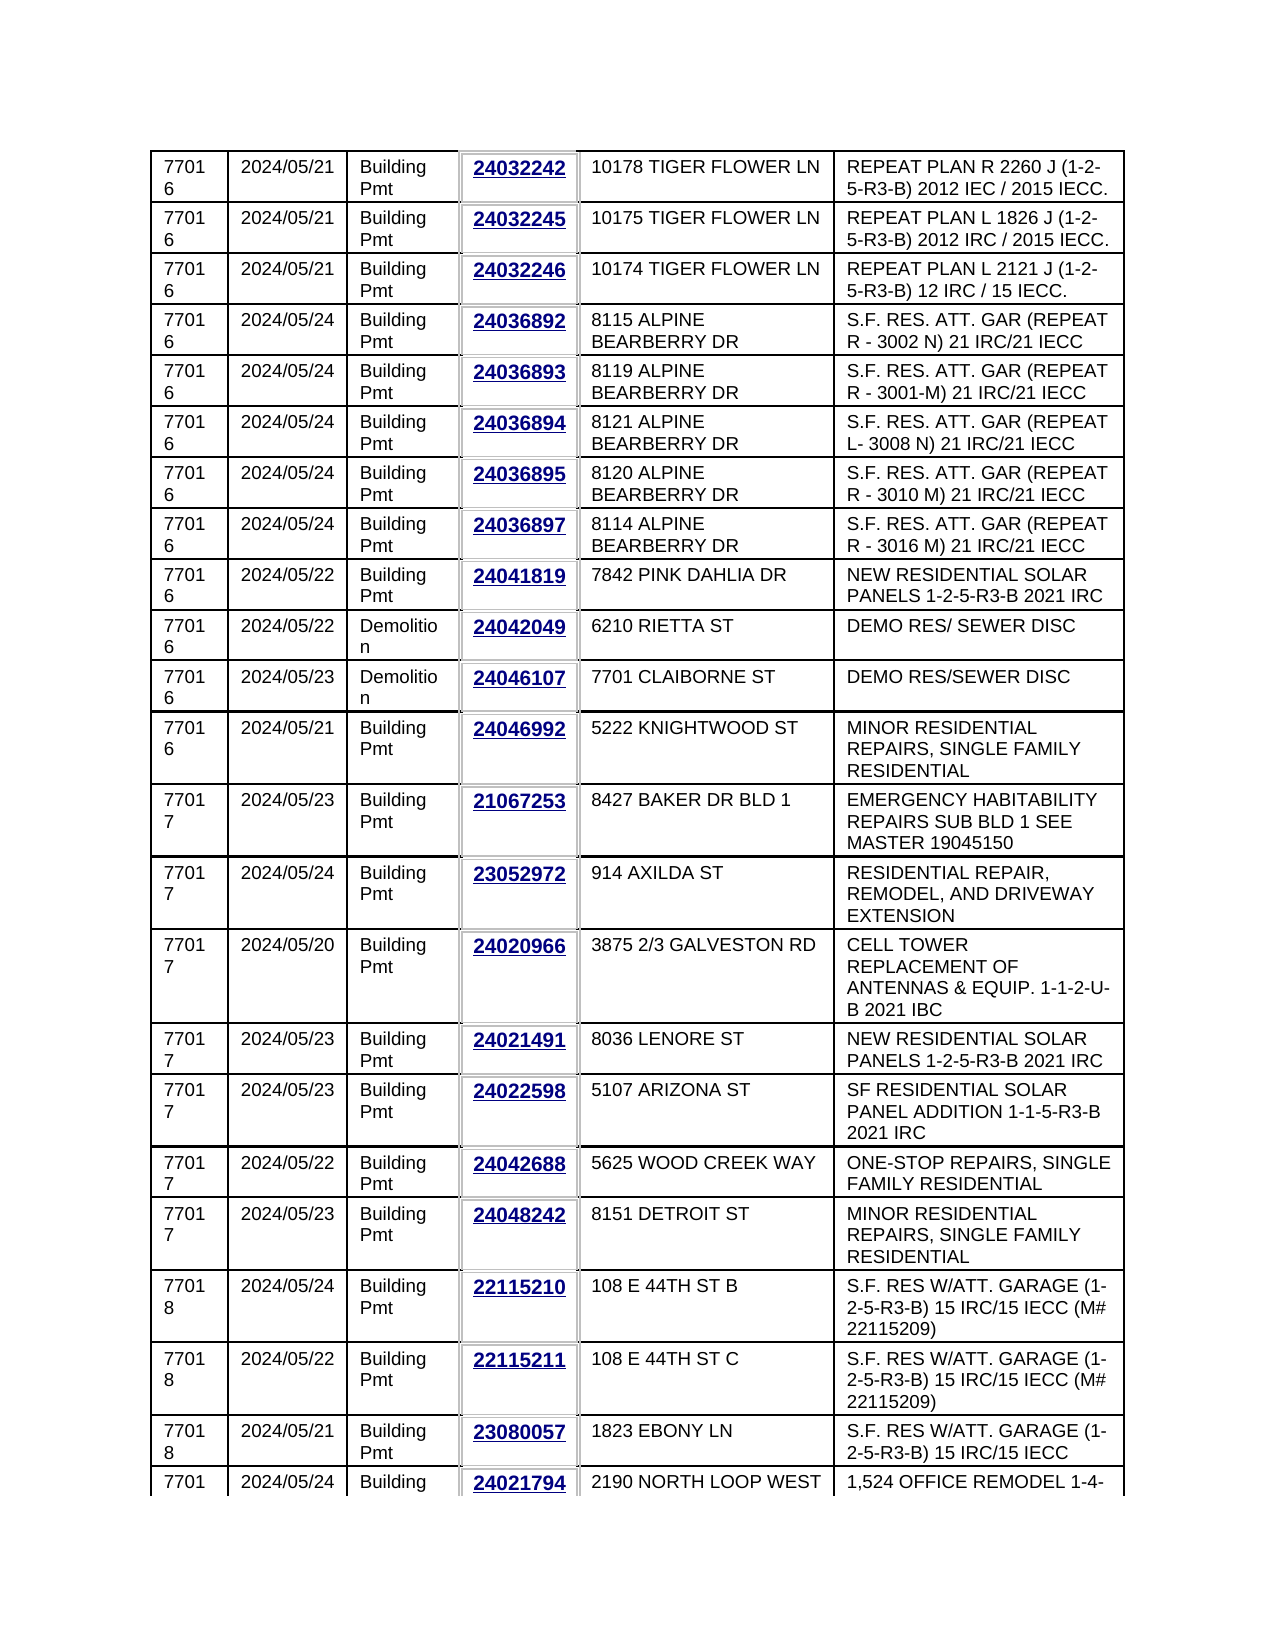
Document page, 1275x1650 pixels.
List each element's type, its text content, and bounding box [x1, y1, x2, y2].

table_cell 24048242 [463, 1201, 576, 1269]
table_cell 7842 PINK DAHLIA DR [581, 560, 833, 608]
table_cell 77016 [152, 661, 227, 710]
table_cell 77018 [152, 1343, 227, 1414]
table_cell 24032246 [463, 257, 576, 303]
table_cell S.F. RES W/ATT. GARAGE (1-2-5-R3-B) 15 IRC/15 IECC (M# 22115209) [835, 1343, 1123, 1414]
table_cell 77018 [152, 1416, 227, 1465]
table_cell Building Pmt [348, 305, 458, 354]
table_cell Building Pmt [348, 1271, 458, 1341]
table_cell 24036894 [463, 410, 576, 456]
table_cell 8151 DETROIT ST [581, 1198, 833, 1269]
table_cell 2024/05/23 [229, 1198, 346, 1269]
table_cell 21067253 [463, 788, 576, 855]
table_cell 2024/05/20 [229, 930, 346, 1022]
table_cell Building Pmt [348, 1416, 458, 1465]
table_cell 77016 [152, 560, 227, 608]
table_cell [835, 1467, 1123, 1496]
table_cell 2024/05/24 [229, 1467, 346, 1496]
table_cell 914 AXILDA ST [581, 858, 833, 928]
table_cell 10175 TIGER FLOWER LN [581, 203, 833, 252]
table_cell 77016 [152, 356, 227, 405]
table_cell 22115211 [463, 1346, 576, 1414]
table_cell 24042049 [463, 613, 576, 659]
table_cell 77017 [152, 858, 227, 928]
table_cell 2024/05/24 [229, 858, 346, 928]
table_cell 2024/05/21 [229, 203, 346, 252]
table_cell CELL TOWER REPLACEMENT OF ANTENNAS & EQUIP. 1-1-2-U-B 2021 IBC [835, 930, 1123, 1022]
table_cell Building Pmt [348, 1075, 458, 1145]
table_cell 24032242 [463, 155, 576, 201]
table_cell DEMO RES/ SEWER DISC [835, 611, 1123, 659]
table_cell 77016 [152, 458, 227, 507]
table_cell S.F. RES. ATT. GAR (REPEAT R - 3010 M) 21 IRC/21 IECC [835, 458, 1123, 507]
table_cell 77016 [152, 611, 227, 659]
table_cell 8036 LENORE ST [581, 1024, 833, 1073]
table_cell 5222 KNIGHTWOOD ST [581, 713, 833, 783]
table_cell SF RESIDENTIAL SOLAR PANEL ADDITION 1-1-5-R3-B 2021 IRC [835, 1075, 1123, 1145]
table_cell Demolition [348, 611, 458, 659]
table_cell 108 E 44TH ST C [581, 1343, 833, 1414]
table_cell 7701 CLAIBORNE ST [581, 661, 833, 710]
table_cell 5107 ARIZONA ST [581, 1075, 833, 1145]
table_cell Building Pmt [348, 509, 458, 557]
table_cell 2024/05/21 [229, 254, 346, 303]
table_cell 8121 ALPINE BEARBERRY DR [581, 407, 833, 456]
table_cell 23052972 [463, 860, 576, 928]
table_cell Building Pmt [348, 1467, 458, 1496]
table_cell REPEAT PLAN R 2260 J (1-2-5-R3-B) 2012 IEC / 2015 IECC. [835, 152, 1123, 201]
table_cell 77017 [152, 1075, 227, 1145]
table_cell 10178 TIGER FLOWER LN [581, 152, 833, 201]
table_cell 10174 TIGER FLOWER LN [581, 254, 833, 303]
table_cell Building Pmt [348, 1343, 458, 1414]
table_cell 77016 [152, 152, 227, 201]
table_cell 77016 [152, 509, 227, 557]
table_cell Building Pmt [348, 930, 458, 1022]
table_cell Building Pmt [348, 1198, 458, 1269]
table_cell 2024/05/23 [229, 1024, 346, 1073]
table_cell 2024/05/23 [229, 785, 346, 855]
table_cell Demolition [348, 661, 458, 710]
table_cell 77016 [152, 203, 227, 252]
table_cell MINOR RESIDENTIAL REPAIRS, SINGLE FAMILY RESIDENTIAL [835, 713, 1123, 783]
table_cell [581, 1467, 833, 1496]
table_cell Building Pmt [348, 785, 458, 855]
table_cell 2024/05/22 [229, 560, 346, 608]
table_cell 2024/05/22 [229, 611, 346, 659]
table_cell 2024/05/24 [229, 458, 346, 507]
table_cell Building Pmt [348, 407, 458, 456]
table_cell 2024/05/24 [229, 305, 346, 354]
table_cell S.F. RES. ATT. GAR (REPEAT R - 3001-M) 21 IRC/21 IECC [835, 356, 1123, 405]
table_cell 24020966 [463, 933, 576, 1022]
table_cell 24036893 [463, 358, 576, 405]
table_cell 24021491 [463, 1027, 576, 1073]
table_cell 2024/05/21 [229, 1416, 346, 1465]
table_cell 2024/05/22 [229, 1343, 346, 1414]
table_cell 24036895 [463, 460, 576, 507]
table_cell 5625 WOOD CREEK WAY [581, 1148, 833, 1196]
table_cell 77017 [152, 785, 227, 855]
table_cell 77017 [152, 1198, 227, 1269]
table_cell NEW RESIDENTIAL SOLAR PANELS 1-2-5-R3-B 2021 IRC [835, 1024, 1123, 1073]
table_cell 2024/05/22 [229, 1148, 346, 1196]
table_cell 77016 [152, 407, 227, 456]
table_cell 77016 [152, 305, 227, 354]
table_cell 8119 ALPINE BEARBERRY DR [581, 356, 833, 405]
table_cell Building Pmt [348, 858, 458, 928]
table_cell 6210 RIETTA ST [581, 611, 833, 659]
table_cell S.F. RES W/ATT. GARAGE (1-2-5-R3-B) 15 IRC/15 IECC [835, 1416, 1123, 1465]
table_cell 23080057 [463, 1418, 576, 1465]
table_cell S.F. RES W/ATT. GARAGE (1-2-5-R3-B) 15 IRC/15 IECC (M# 22115209) [835, 1271, 1123, 1341]
table_cell 8115 ALPINE BEARBERRY DR [581, 305, 833, 354]
table_cell 77018 [152, 1467, 227, 1496]
table_cell 2024/05/24 [229, 509, 346, 557]
table_cell REPEAT PLAN L 1826 J (1-2-5-R3-B) 2012 IRC / 2015 IECC. [835, 203, 1123, 252]
table_cell 8120 ALPINE BEARBERRY DR [581, 458, 833, 507]
table_cell REPEAT PLAN L 2121 J (1-2-5-R3-B) 12 IRC / 15 IECC. [835, 254, 1123, 303]
table_cell 77016 [152, 254, 227, 303]
table_cell ONE-STOP REPAIRS, SINGLE FAMILY RESIDENTIAL [835, 1148, 1123, 1196]
table_cell MINOR RESIDENTIAL REPAIRS, SINGLE FAMILY RESIDENTIAL [835, 1198, 1123, 1269]
table_cell 77016 [152, 713, 227, 783]
table_cell S.F. RES. ATT. GAR (REPEAT R - 3016 M) 21 IRC/21 IECC [835, 509, 1123, 557]
table_cell 1823 EBONY LN [581, 1416, 833, 1465]
table_cell 108 E 44TH ST B [581, 1271, 833, 1341]
table_cell 24032245 [463, 206, 576, 252]
table_cell Building Pmt [348, 1148, 458, 1196]
table_cell 2024/05/23 [229, 1075, 346, 1145]
table_cell 24042688 [463, 1150, 576, 1196]
table_cell 24046107 [463, 664, 576, 710]
table_cell 77017 [152, 1024, 227, 1073]
table_cell Building Pmt [348, 152, 458, 201]
table_cell 2024/05/24 [229, 356, 346, 405]
table_cell Building Pmt [348, 713, 458, 783]
table_cell S.F. RES. ATT. GAR (REPEAT R - 3002 N) 21 IRC/21 IECC [835, 305, 1123, 354]
table_cell 8114 ALPINE BEARBERRY DR [581, 509, 833, 557]
table_cell EMERGENCY HABITABILITY REPAIRS SUB BLD 1 SEE MASTER 19045150 [835, 785, 1123, 855]
table_cell RESIDENTIAL REPAIR, REMODEL, AND DRIVEWAY EXTENSION [835, 858, 1123, 928]
table_cell 2024/05/24 [229, 1271, 346, 1341]
table_cell 24041819 [463, 562, 576, 608]
table_cell DEMO RES/SEWER DISC [835, 661, 1123, 710]
table_cell Building Pmt [348, 1024, 458, 1073]
table_cell Building Pmt [348, 254, 458, 303]
table_cell 77017 [152, 1148, 227, 1196]
table_cell S.F. RES. ATT. GAR (REPEAT L- 3008 N) 21 IRC/21 IECC [835, 407, 1123, 456]
table_cell 24021794 [463, 1470, 576, 1496]
table_cell 2024/05/21 [229, 713, 346, 783]
table_cell 24022598 [463, 1078, 576, 1145]
table_cell 77017 [152, 930, 227, 1022]
table_cell Building Pmt [348, 203, 458, 252]
table_cell Building Pmt [348, 560, 458, 608]
table_cell 24046992 [463, 715, 576, 783]
table_cell 77018 [152, 1271, 227, 1341]
table_cell 2024/05/21 [229, 152, 346, 201]
table_cell NEW RESIDENTIAL SOLAR PANELS 1-2-5-R3-B 2021 IRC [835, 560, 1123, 608]
table_cell Building Pmt [348, 458, 458, 507]
table_cell 2024/05/23 [229, 661, 346, 710]
table_cell 24036897 [463, 511, 576, 557]
table_cell 22115210 [463, 1273, 576, 1341]
table_cell 2024/05/24 [229, 407, 346, 456]
table_cell 24036892 [463, 308, 576, 354]
table_cell 3875 2/3 GALVESTON RD [581, 930, 833, 1022]
table_cell 8427 BAKER DR BLD 1 [581, 785, 833, 855]
table_cell Building Pmt [348, 356, 458, 405]
